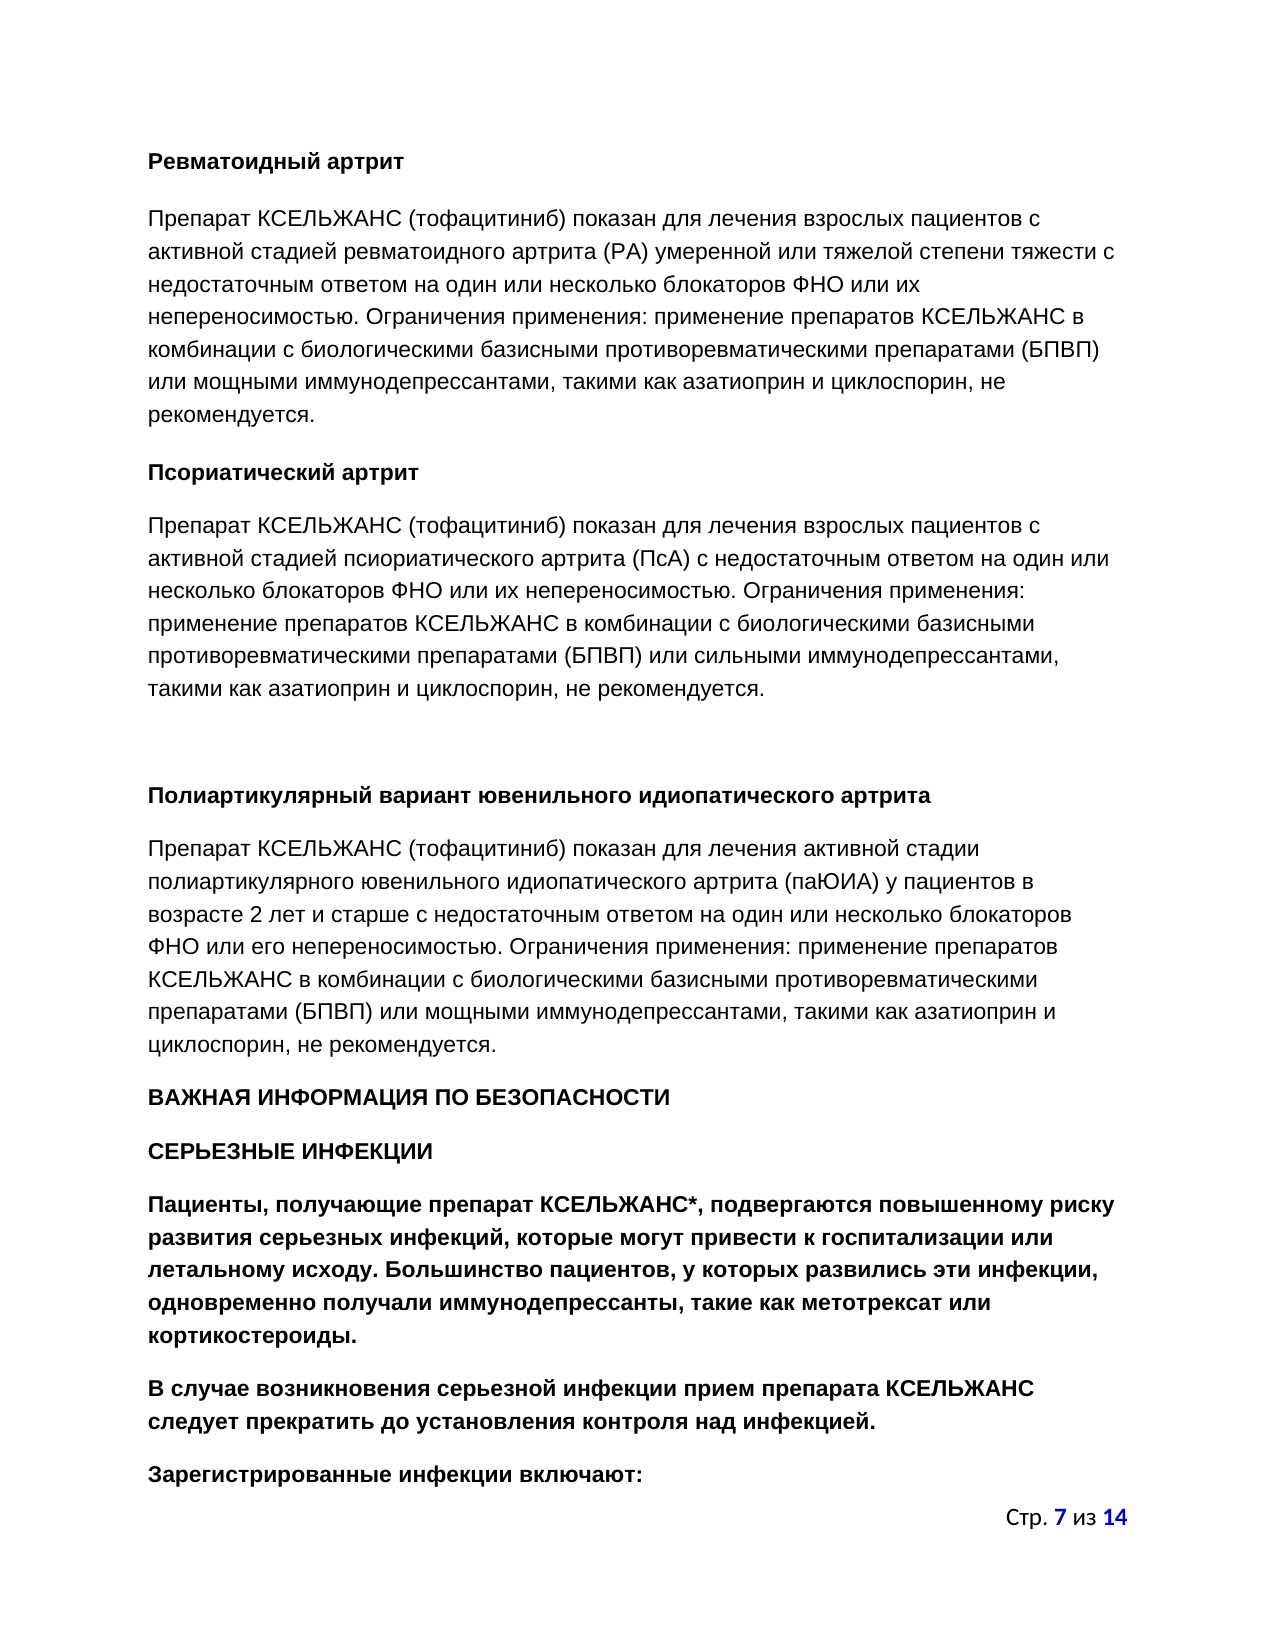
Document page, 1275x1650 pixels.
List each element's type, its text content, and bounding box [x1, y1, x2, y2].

text Пациенты, получающие препарат КСЕЛЬЖАНС*, подвергаются повышенному риску развития серьезных инфекций, которые могут привести к госпитализации или летальному исходу. Большинство пациентов, у которых развились эти инфекции, одновременно получали иммунодепрессанты, такие как метотрексат или кортикостероиды. [148, 1191, 1127, 1348]
text Псориатический артрит [148, 458, 1127, 485]
text СЕРЬЕЗНЫЕ ИНФЕКЦИИ [148, 1138, 1127, 1164]
text В случае возникновения серьезной инфекции прием препарата КСЕЛЬЖАНС следует прекратить до установления контроля над инфекцией. [148, 1375, 1127, 1434]
text Препарат КСЕЛЬЖАНС (тофацитиниб) показан для лечения взрослых пациентов с активной стадией псиориатического артрита (ПсА) с недостаточным ответом на один или несколько блокаторов ФНО или их непереносимостью. Ограничения применения: применение препаратов КСЕЛЬЖАНС в комбинации с биологическими базисными противоревматическими препаратами (БПВП) или сильными иммунодепрессантами, такими как азатиоприн и циклоспорин, не рекомендуется. [148, 512, 1127, 701]
text Препарат КСЕЛЬЖАНС (тофацитиниб) показан для лечения взрослых пациентов с активной стадией ревматоидного артрита (РА) умеренной или тяжелой степени тяжести с недостаточным ответом на один или несколько блокаторов ФНО или их непереносимостью. Ограничения применения: применение препаратов КСЕЛЬЖАНС в комбинации с биологическими базисными противоревматическими препаратами (БПВП) или мощными иммунодепрессантами, такими как азатиоприн и циклоспорин, не рекомендуется. [148, 205, 1127, 427]
text ВАЖНАЯ ИНФОРМАЦИЯ ПО БЕЗОПАСНОСТИ [148, 1084, 1127, 1111]
text Препарат КСЕЛЬЖАНС (тофацитиниб) показан для лечения активной стадии полиартикулярного ювенильного идиопатического артрита (паЮИА) у пациентов в возрасте 2 лет и старше с недостаточным ответом на один или несколько блокаторов ФНО или его непереносимостью. Ограничения применения: применение препаратов КСЕЛЬЖАНС в комбинации с биологическими базисными противоревматическими препаратами (БПВП) или мощными иммунодепрессантами, такими как азатиоприн и циклоспорин, не рекомендуется. [148, 835, 1127, 1057]
text Зарегистрированные инфекции включают: [148, 1461, 1127, 1487]
text Ревматоидный артрит [148, 148, 1127, 174]
text Полиартикулярный вариант ювенильного идиопатического артрита [148, 782, 1127, 808]
